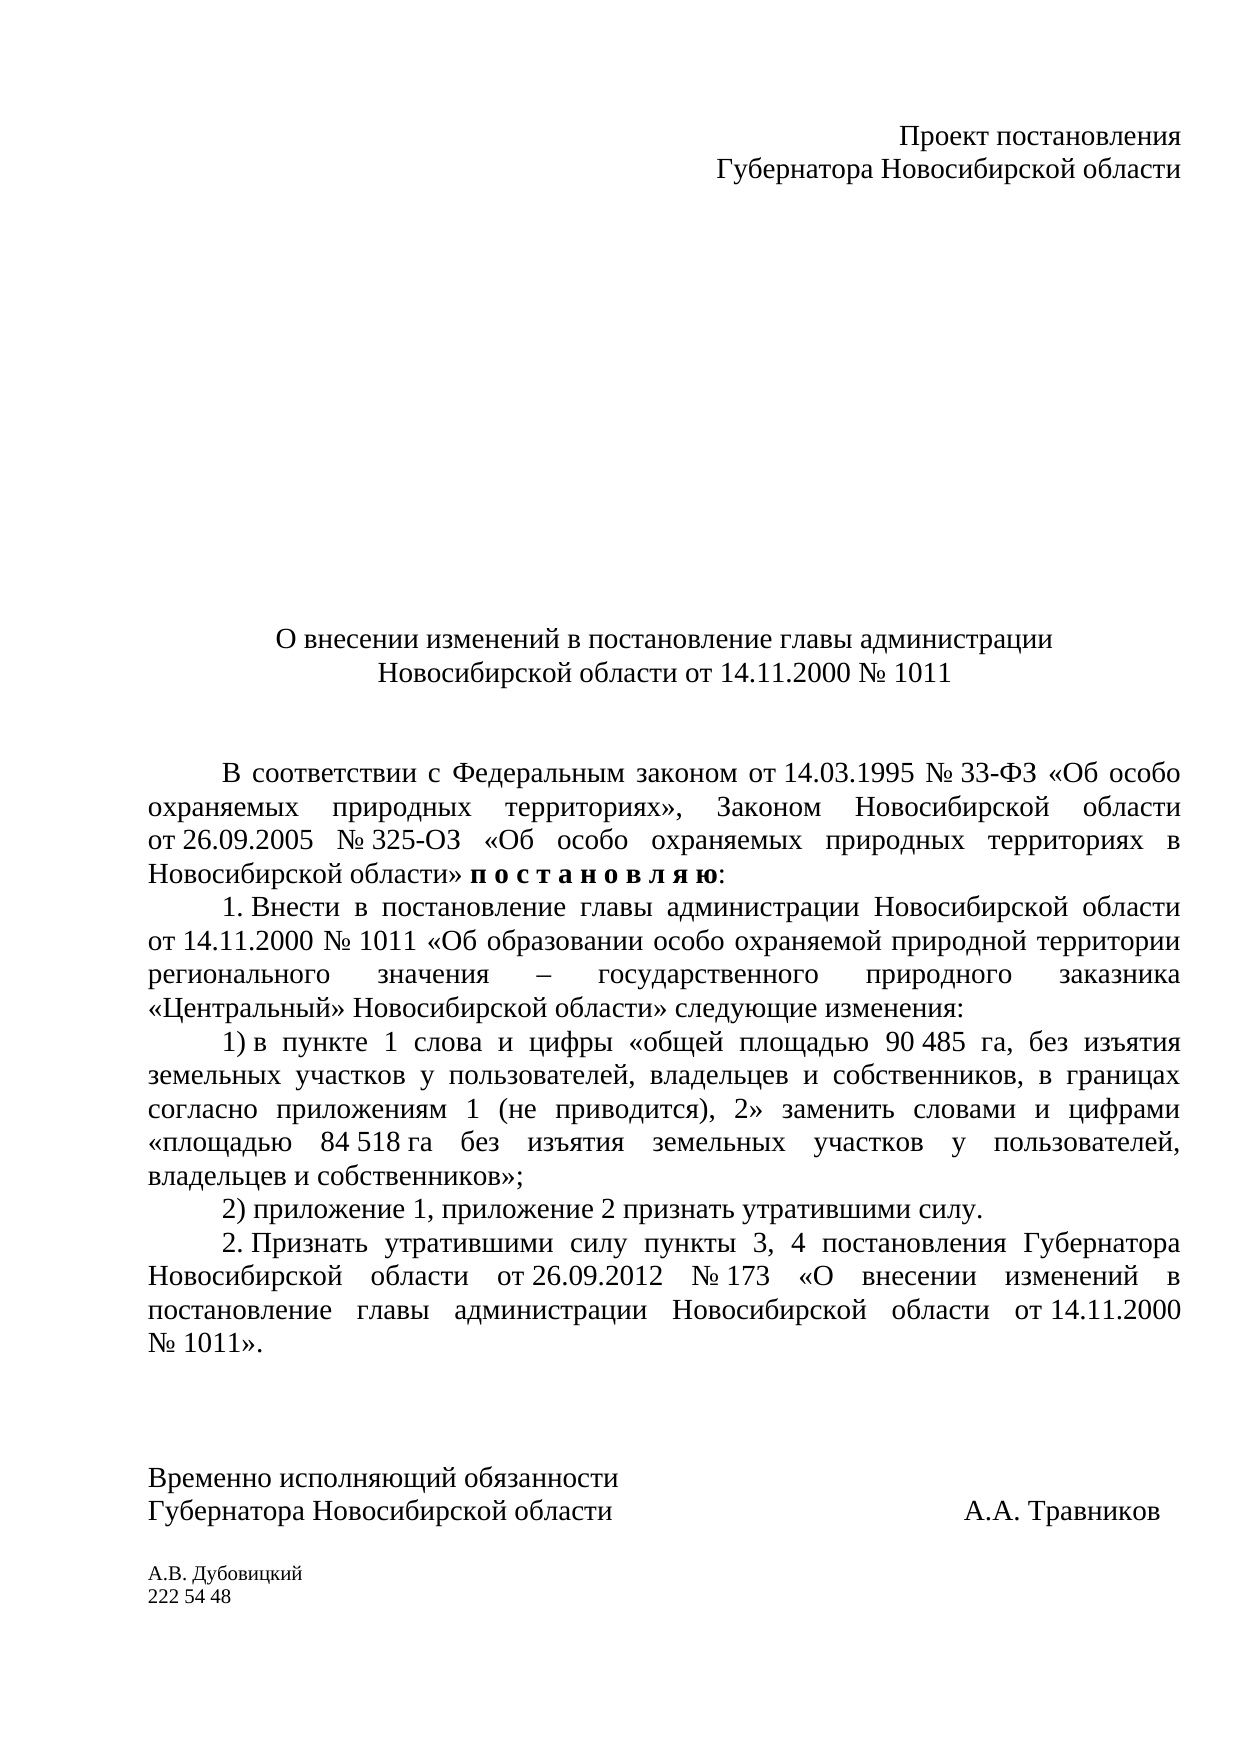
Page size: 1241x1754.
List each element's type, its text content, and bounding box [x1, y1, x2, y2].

text 2. Признать утратившими силу пункты 3, 4 постановления Губернатора Новосибирской области от 26.09.2012 № 173 «О внесении изменений в постановление главы администрации Новосибирской области от 14.11.2000 № 1011». [148, 1225, 1181, 1359]
text В соответствии с Федеральным законом от 14.03.1995 № 33-ФЗ «Об особо охраняемых природных территориях», Законом Новосибирской области от 26.09.2005 № 325-ОЗ «Об особо охраняемых природных территориях в Новосибирской области» п о с т а н о в л я ю: [148, 755, 1181, 889]
text Новосибирской области от 14.11.2000 № 1011 [148, 655, 1181, 688]
text О внесении изменений в постановление главы администрации [148, 621, 1181, 655]
text Губернатора Новосибирской области А.А. Травников [148, 1493, 1181, 1527]
text 222 54 48 [148, 1584, 1181, 1608]
text 1. Внести в постановление главы администрации Новосибирской области от 14.11.2000 № 1011 «Об образовании особо охраняемой природной территории регионального значения – государственного природного заказника «Центральный» Новосибирской области» следующие изменения: [148, 889, 1181, 1024]
text Губернатора Новосибирской области [148, 152, 1181, 185]
text Проект постановления [148, 118, 1181, 152]
text 2) приложение 1, приложение 2 признать утратившими силу. [148, 1191, 1181, 1225]
text 1) в пункте 1 слова и цифры «общей площадью 90 485 га, без изъятия земельных участков у пользователей, владельцев и собственников, в границах согласно приложениям 1 (не приводится), 2» заменить словами и цифрами «площадью 84 518 га без изъятия земельных участков у пользователей, владельцев и собственников»; [148, 1024, 1181, 1191]
text А.В. Дубовицкий [148, 1560, 1181, 1584]
text Временно исполняющий обязанности [148, 1460, 1181, 1493]
